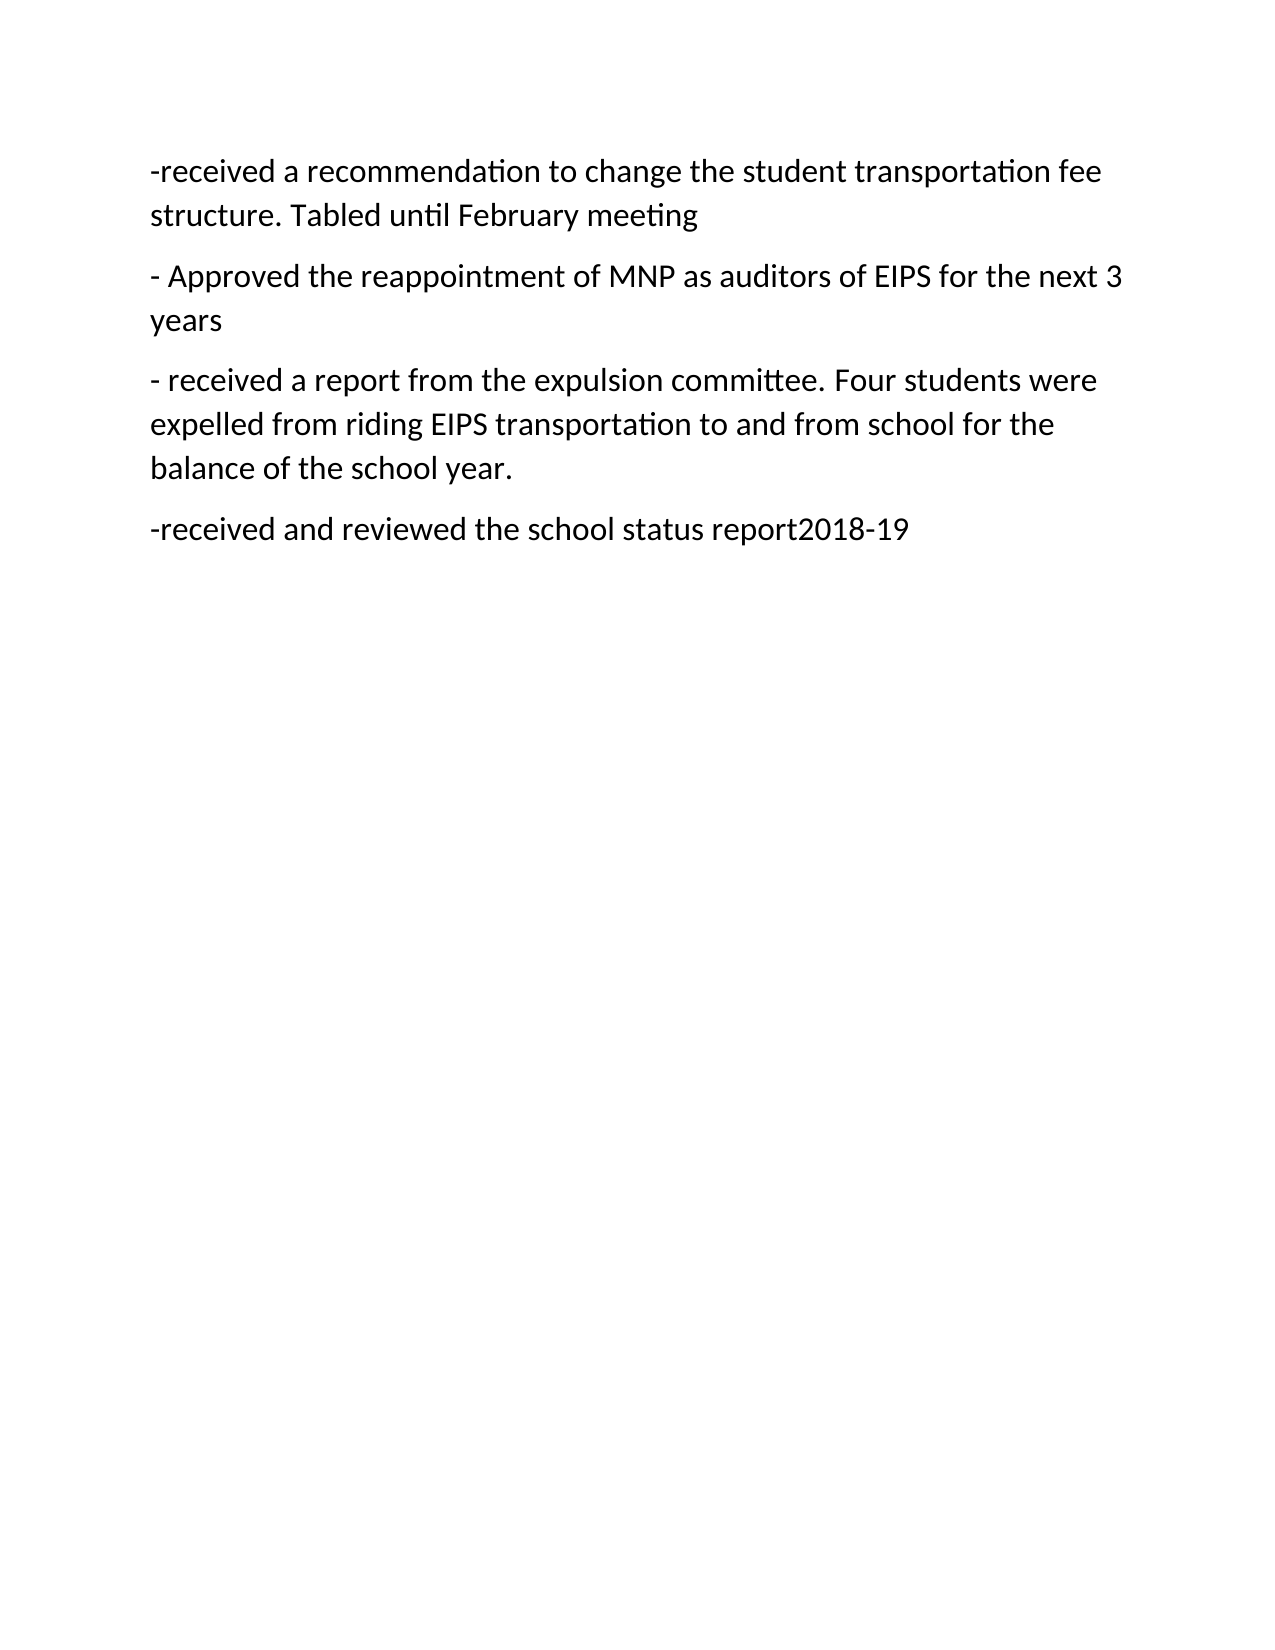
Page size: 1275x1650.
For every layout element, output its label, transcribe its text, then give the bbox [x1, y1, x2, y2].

text - Approved the reappointment of MNP as auditors of EIPS for the next 3 years [150, 254, 1125, 339]
text -received and reviewed the school status report2018-19 [150, 508, 1125, 548]
text -received a recommendation to change the student transportation fee structure. Tabled until February meeting [150, 150, 1125, 235]
text - received a report from the expulsion committee. Four students were expelled from riding EIPS transportation to and from school for the balance of the school year. [150, 359, 1125, 488]
